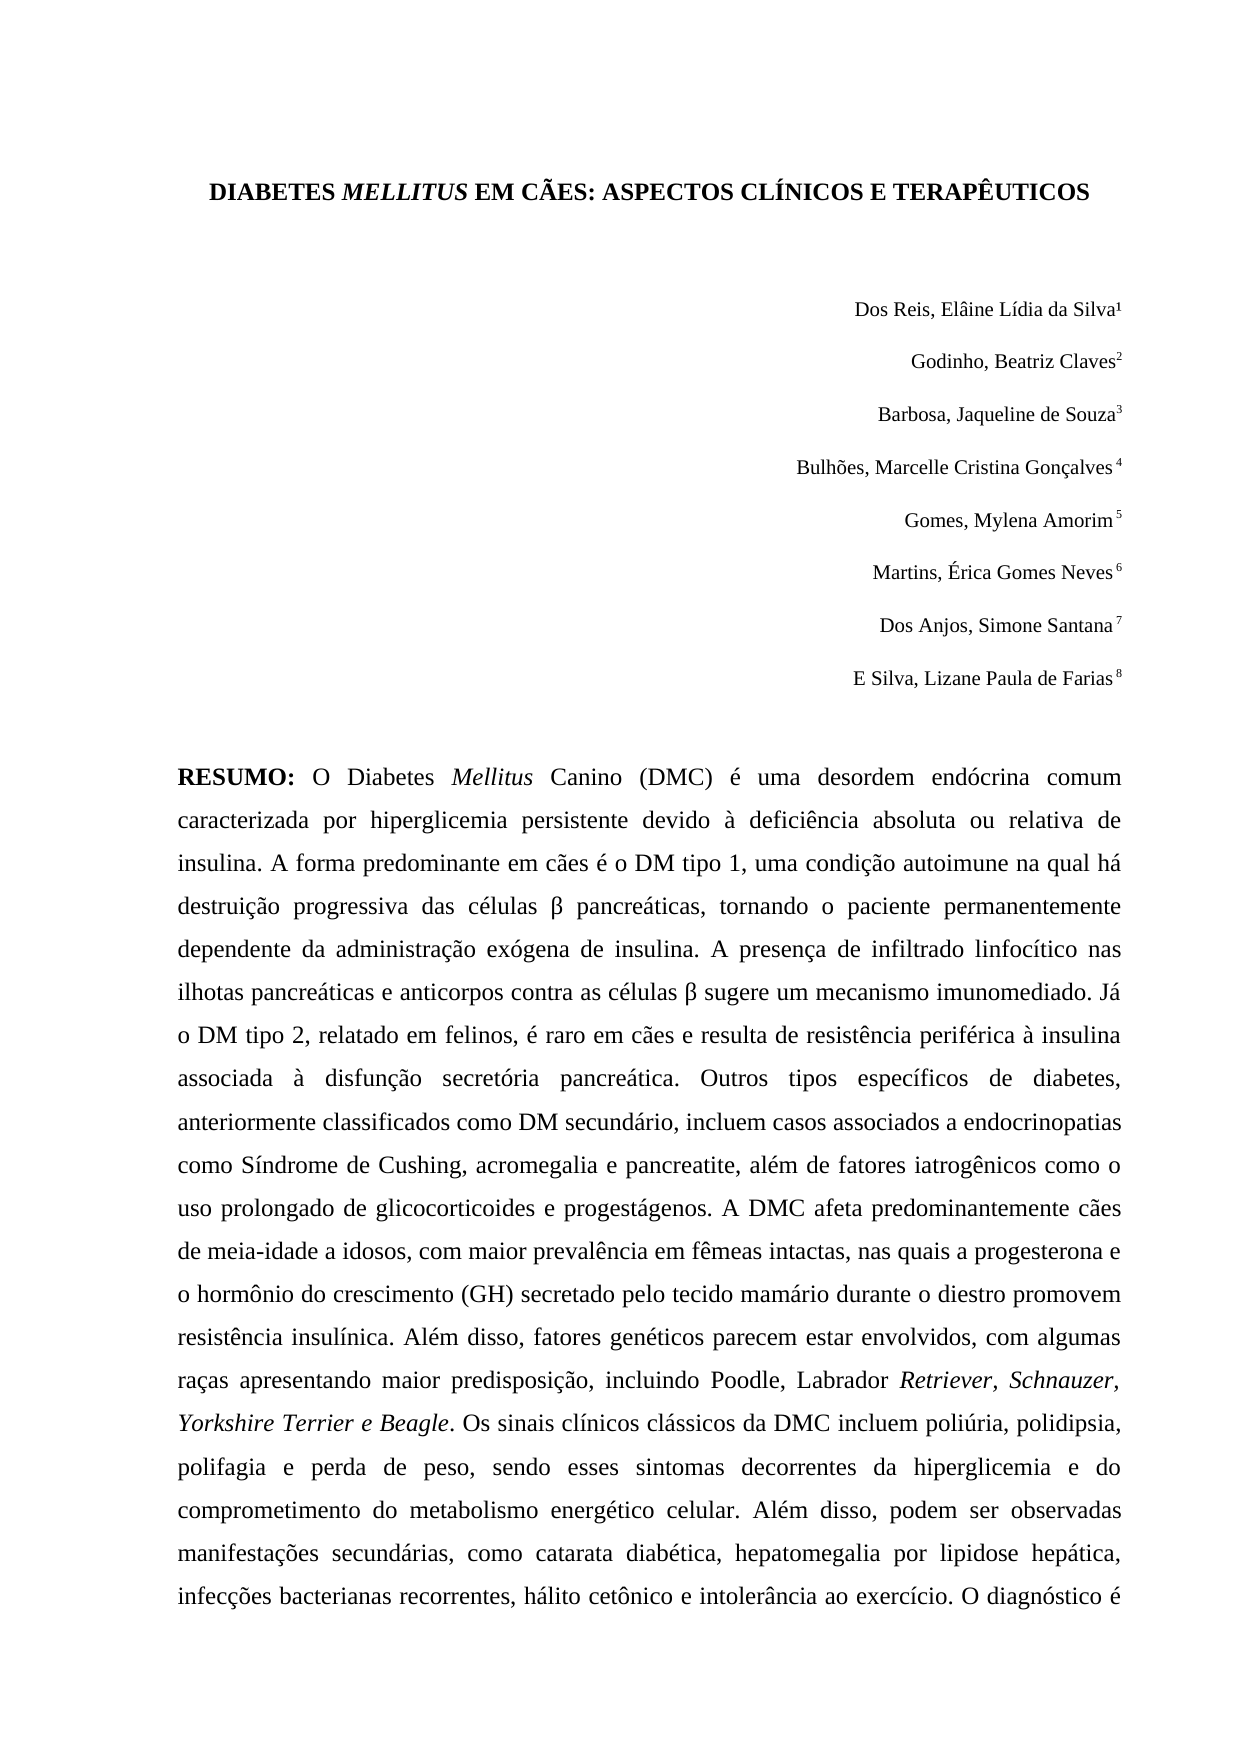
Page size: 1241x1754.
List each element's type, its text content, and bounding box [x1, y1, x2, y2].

text Bulhões, Marcelle Cristina Gonçalves 4 [177, 455, 1122, 479]
text E Silva, Lizane Paula de Farias 8 [177, 666, 1122, 690]
text Gomes, Mylena Amorim 5 [177, 508, 1122, 532]
text Martins, Érica Gomes Neves 6 [177, 560, 1122, 584]
text DIABETES MELLITUS EM CÃES: ASPECTOS CLÍNICOS E TERAPÊUTICOS [177, 177, 1122, 206]
text Dos Anjos, Simone Santana 7 [177, 613, 1122, 637]
text Barbosa, Jaqueline de Souza3 [177, 402, 1122, 426]
text Dos Reis, Elâine Lídia da Silva¹ [177, 297, 1122, 321]
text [177, 762, 1122, 1610]
text Godinho, Beatriz Claves2 [177, 349, 1122, 373]
